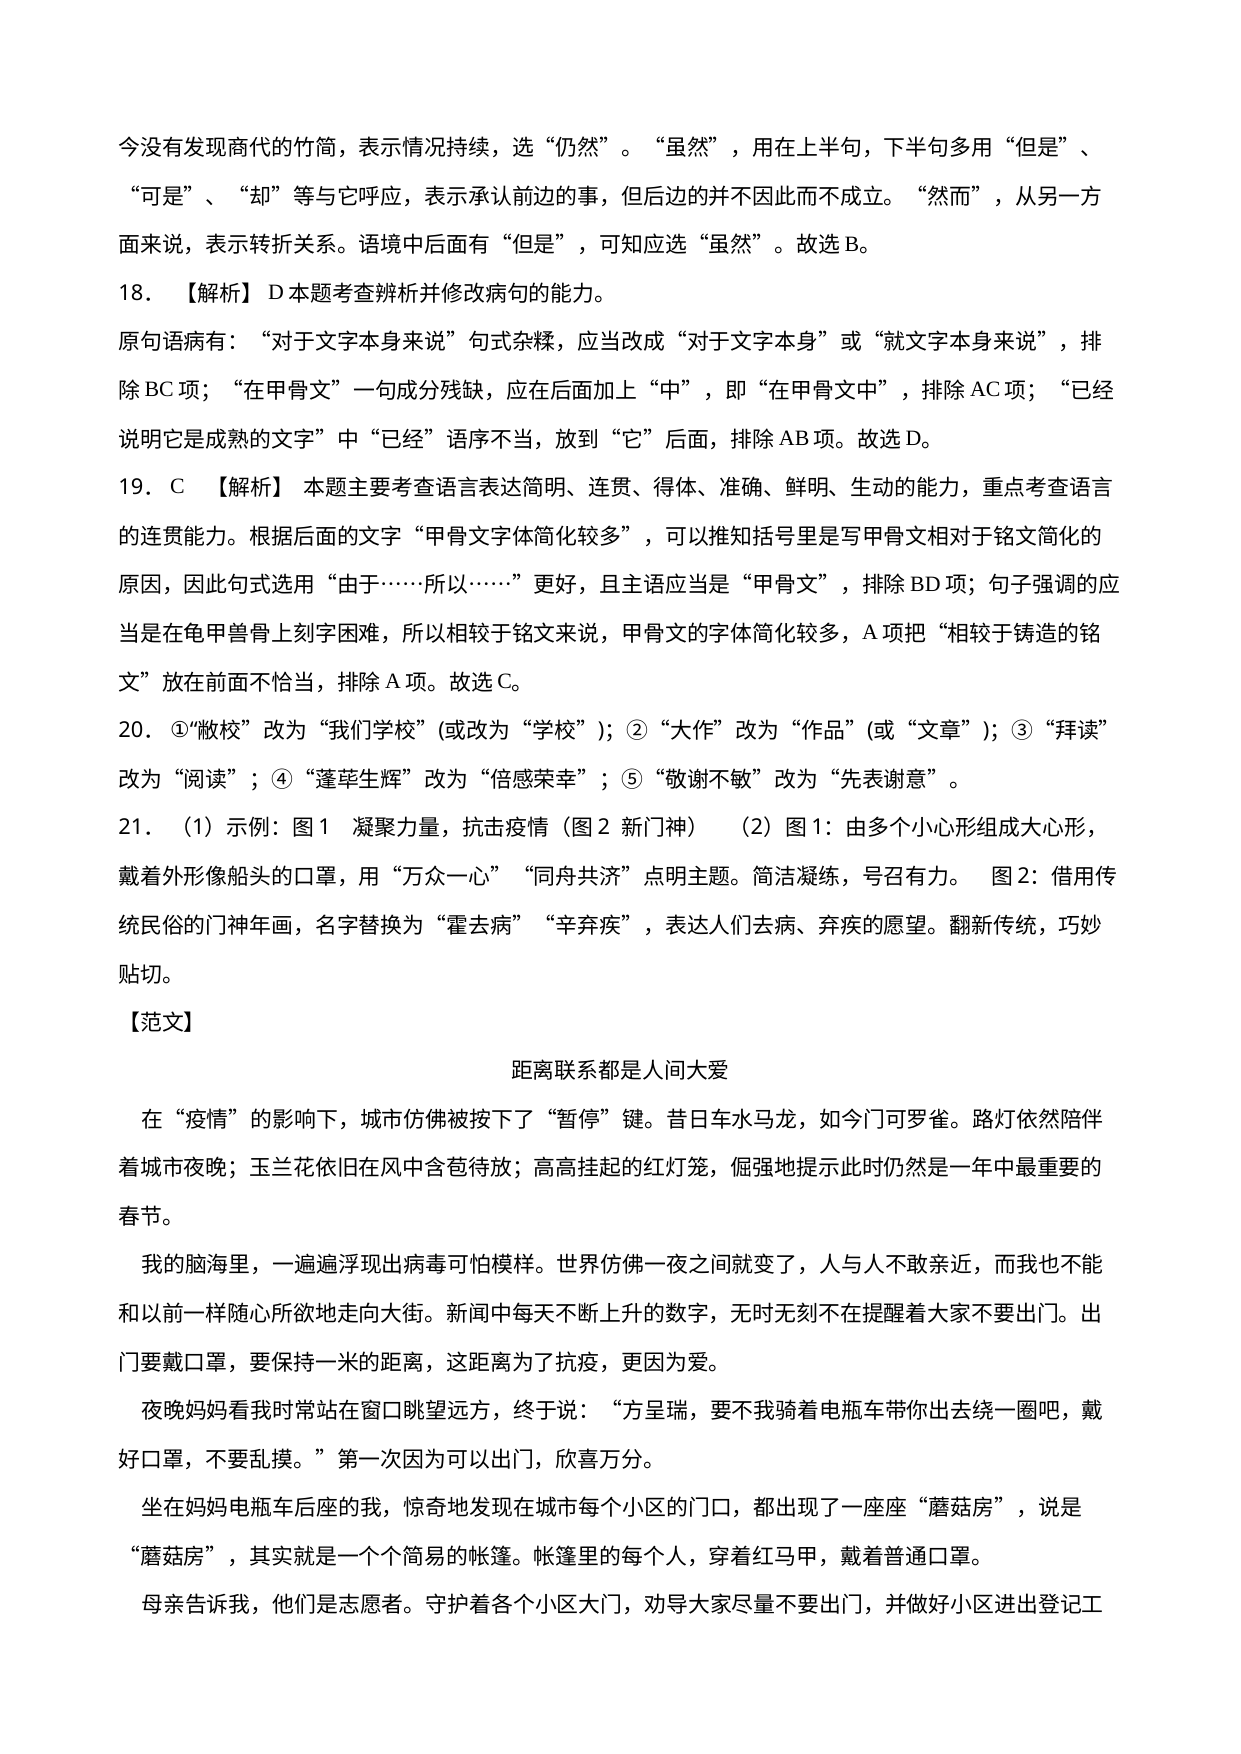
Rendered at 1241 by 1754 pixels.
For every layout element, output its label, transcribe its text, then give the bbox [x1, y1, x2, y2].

text 夜晚妈妈看我时常站在窗口眺望远方，终于说：“方呈瑞，要不我骑着电瓶车带你出去绕一圈吧，戴好口罩，不要乱摸。”第一次因为可以出门，欣喜万分。 [118, 1393, 1122, 1474]
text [118, 129, 1122, 259]
text 我的脑海里，一遍遍浮现出病毒可怕模样。世界仿佛一夜之间就变了，人与人不敢亲近，而我也不能和以前一样随心所欲地走向大街。新闻中每天不断上升的数字，无时无刻不在提醒着大家不要出门。出门要戴口罩，要保持一米的距离，这距离为了抗疫，更因为爱。 [118, 1247, 1122, 1377]
text 【范文】 [118, 1004, 1122, 1037]
list ①“敝校”改为“我们学校”(或改为“学校”)；②“大作”改为“作品”(或“文章”)；③“拜读”改为“阅读”；④“蓬荜生辉”改为“倍感荣幸”；⑤“敬谢不敏”改为“先表谢意”。 [118, 713, 1122, 794]
text 原句语病有：“对于文字本身来说”句式杂糅，应当改成“对于文字本身”或“就文字本身来说”，排除BC项；“在甲骨文”一句成分残缺，应在后面加上“中”，即“在甲骨文中”，排除AC项；“已经说明它是成熟的文字”中“已经”语序不当，放到“它”后面，排除AB项。故选D。 [118, 324, 1122, 454]
list （1）示例：图1 凝聚力量，抗击疫情（图2 新门神） （2）图1：由多个小心形组成大心形，戴着外形像船头的口罩，用“万众一心”“同舟共济”点明主题。简洁凝练，号召有力。 图2：借用传统民俗的门神年画，名字替换为“霍去病”“辛弃疾”，表达人们去病、弃疾的愿望。翻新传统，巧妙贴切。 [118, 810, 1122, 989]
list C 【解析】 本题主要考查语言表达简明、连贯、得体、准确、鲜明、生动的能力，重点考查语言的连贯能力。根据后面的文字“甲骨文字体简化较多”，可以推知括号里是写甲骨文相对于铭文简化的原因，因此句式选用“由于……所以……”更好，且主语应当是“甲骨文”，排除BD项；句子强调的应当是在龟甲兽骨上刻字困难，所以相较于铭文来说，甲骨文的字体简化较多，A项把“相较于铸造的铭文”放在前面不恰当，排除A项。故选C。 [118, 469, 1122, 697]
text 距离联系都是人间大爱 [118, 1053, 1122, 1085]
text 在“疫情”的影响下，城市仿佛被按下了“暂停”键。昔日车水马龙，如今门可罗雀。路灯依然陪伴着城市夜晚；玉兰花依旧在风中含苞待放；高高挂起的红灯笼，倔强地提示此时仍然是一年中最重要的春节。 [118, 1101, 1122, 1231]
text 坐在妈妈电瓶车后座的我，惊奇地发现在城市每个小区的门口，都出现了一座座“蘑菇房”，说是“蘑菇房”，其实就是一个个简易的帐篷。帐篷里的每个人，穿着红马甲，戴着普通口罩。 [118, 1490, 1122, 1571]
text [118, 1587, 1122, 1619]
list 【解析】 D本题考查辨析并修改病句的能力。 [118, 275, 1122, 308]
